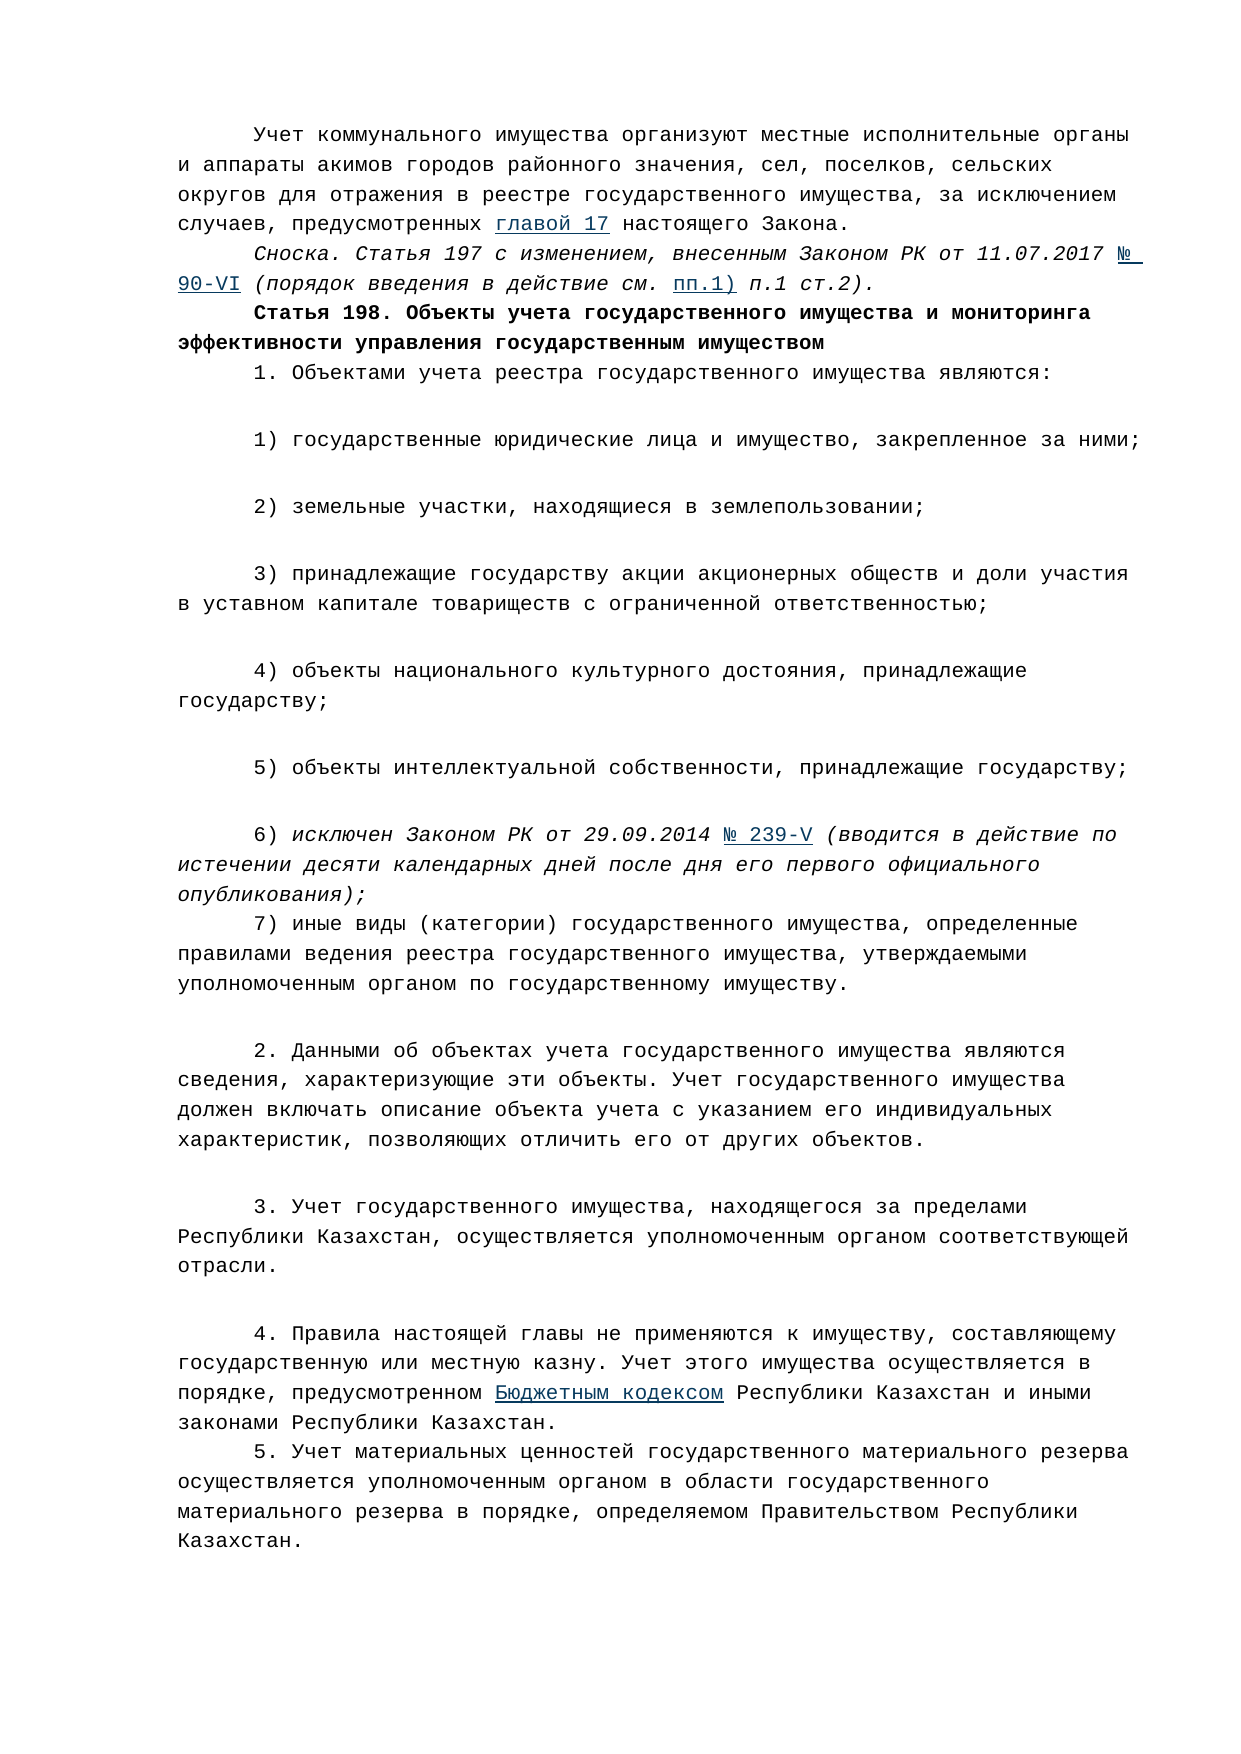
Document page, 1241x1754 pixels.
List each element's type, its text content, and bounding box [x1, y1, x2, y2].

text 6) исключен Законом РК от 29.09.2014 № 239-V (вводится в действие по истечении десяти календарных дней после дня его первого официального опубликования); [177, 818, 1152, 907]
text Сноска. Статья 197 с изменением, внесенным Законом РК от 11.07.2017 № 90-VI (порядок введения в действие см. пп.1) п.1 ст.2). [177, 237, 1152, 296]
text 2) земельные участки, находящиеся в землепользовании; [177, 490, 1152, 520]
text 3. Учет государственного имущества, находящегося за пределами Республики Казахстан, осуществляется уполномоченным органом соответствующей отрасли. [177, 1190, 1152, 1279]
text 2. Данными об объектах учета государственного имущества являются сведения, характеризующие эти объекты. Учет государственного имущества должен включать описание объекта учета с указанием его индивидуальных характеристик, позволяющих отличить его от других объектов. [177, 1034, 1152, 1152]
text 5) объекты интеллектуальной собственности, принадлежащие государству; [177, 751, 1152, 781]
text 3) принадлежащие государству акции акционерных обществ и доли участия в уставном капитале товариществ с ограниченной ответственностью; [177, 557, 1152, 617]
text 4) объекты национального культурного достояния, принадлежащие государству; [177, 654, 1152, 713]
text 5. Учет материальных ценностей государственного материального резерва осуществляется уполномоченным органом в области государственного материального резерва в порядке, определяемом Правительством Республики Казахстан. [177, 1435, 1152, 1554]
text 1) государственные юридические лица и имущество, закрепленное за ними; [177, 423, 1152, 452]
text 4. Правила настоящей главы не применяются к имуществу, составляющему государственную или местную казну. Учет этого имущества осуществляется в порядке, предусмотренном Бюджетным кодексом Республики Казахстан и иными законами Республики Казахстан. [177, 1317, 1152, 1435]
text Учет коммунального имущества организуют местные исполнительные органы и аппараты акимов городов районного значения, сел, поселков, сельских округов для отражения в реестре государственного имущества, за исключением случаев, предусмотренных главой 17 настоящего Закона. [177, 118, 1152, 237]
text Статья 198. Объекты учета государственного имущества и мониторинга эффективности управления государственным имуществом [177, 296, 1152, 356]
text 1. Объектами учета реестра государственного имущества являются: [177, 356, 1152, 385]
text 7) иные виды (категории) государственного имущества, определенные правилами ведения реестра государственного имущества, утверждаемыми уполномоченным органом по государственному имуществу. [177, 907, 1152, 996]
